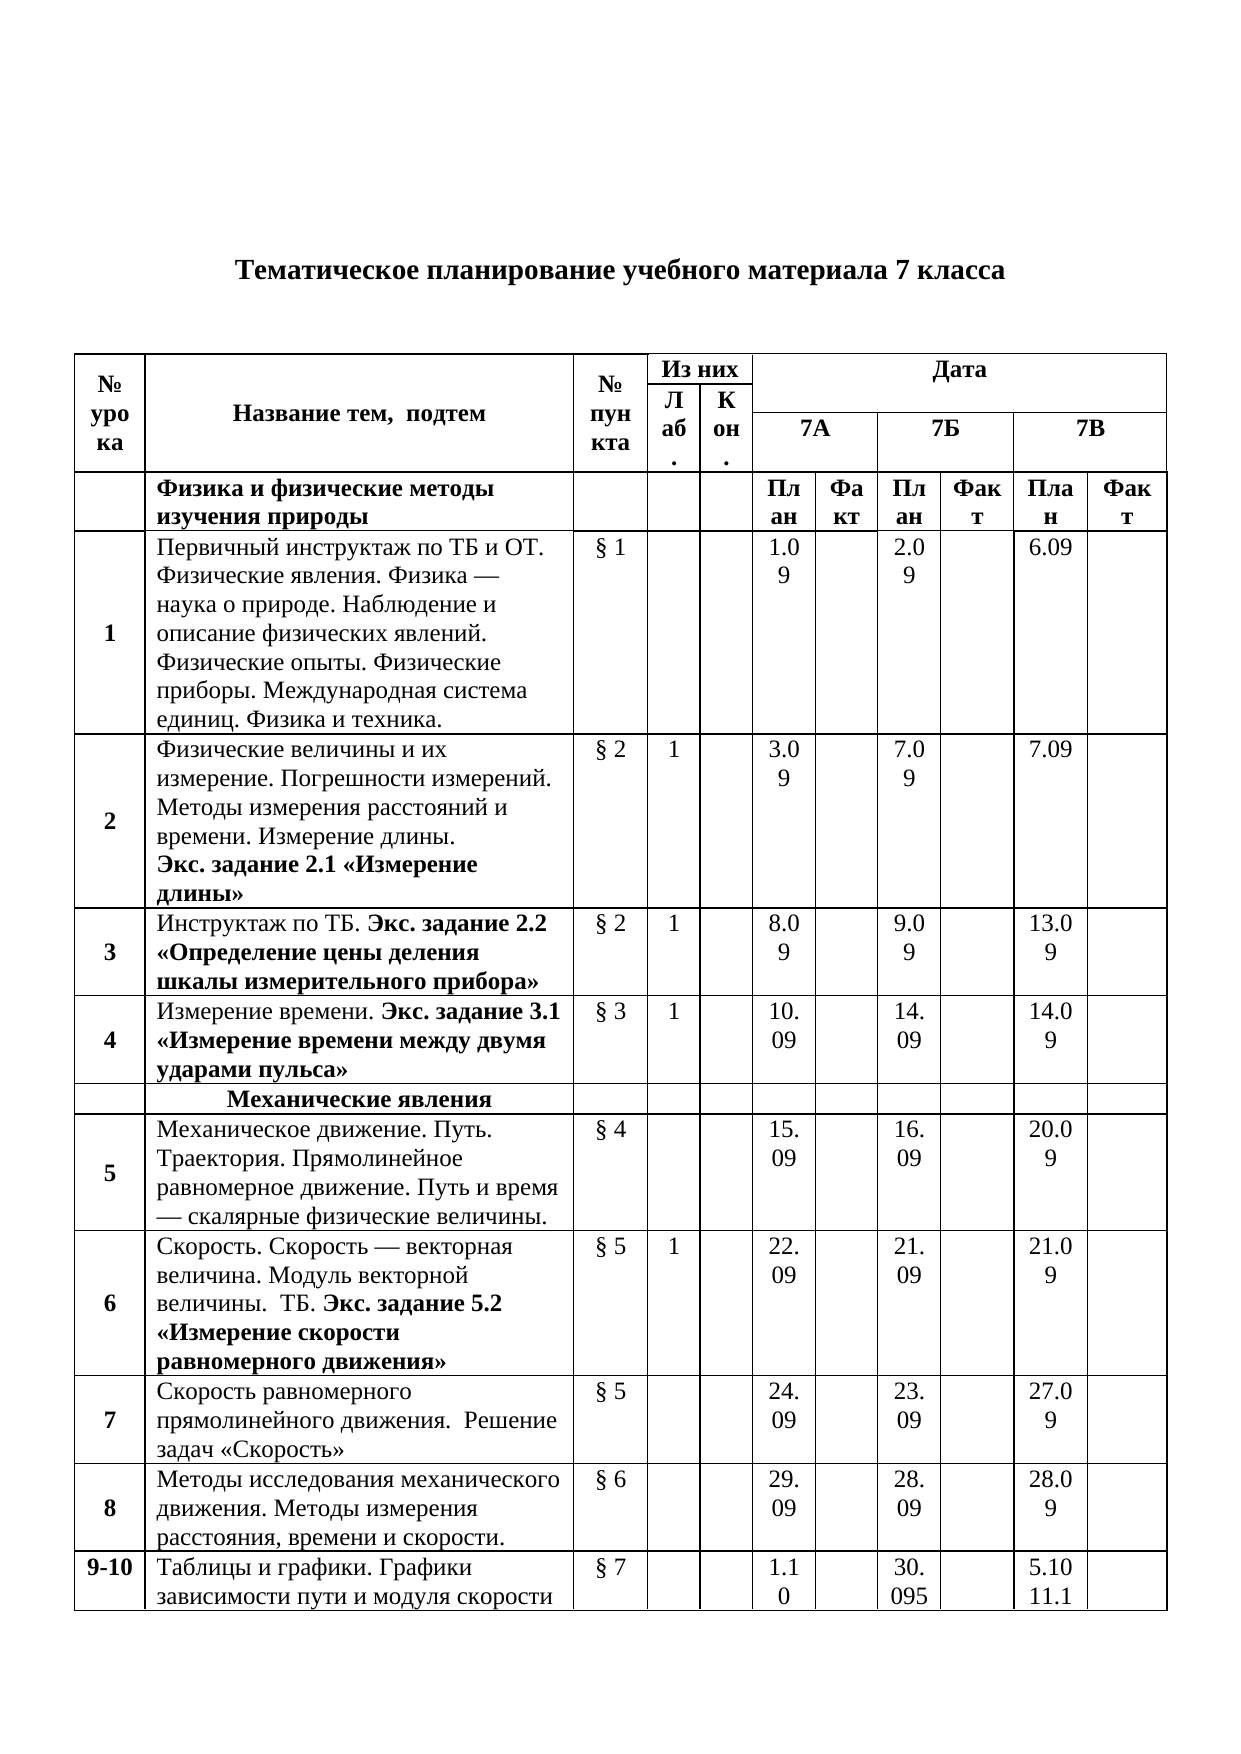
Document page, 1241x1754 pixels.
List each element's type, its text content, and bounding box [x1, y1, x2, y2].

table_cell 7А [753, 413, 877, 471]
table_cell [701, 1231, 752, 1375]
table_cell 1.09 [753, 532, 815, 733]
table_cell Факт [941, 473, 1013, 530]
table_cell 9-10 [75, 1552, 144, 1609]
table_cell [75, 1084, 144, 1113]
table_cell [816, 1231, 877, 1375]
text Тематическое планирование учебного материала 7 класса [74, 252, 1166, 286]
table_cell 15.09 [753, 1115, 815, 1229]
table_cell [1088, 735, 1166, 907]
table_cell [816, 1376, 877, 1463]
table_cell [701, 1552, 752, 1609]
table_cell [816, 1552, 877, 1609]
table_cell 1 [648, 909, 699, 995]
table_cell § 5 [574, 1376, 647, 1463]
table_cell Механическое движение. Путь. Траектория. Прямолинейное равномерное движение. Путь и время — скалярные физические величины. [146, 1115, 573, 1229]
table_cell § 5 [574, 1231, 647, 1375]
table_cell 14.09 [1015, 996, 1087, 1083]
table_cell Факт [1088, 473, 1166, 530]
table_cell [574, 1084, 647, 1113]
table_cell [701, 1376, 752, 1463]
table_cell [816, 1084, 877, 1113]
table_header № пункта [574, 355, 647, 471]
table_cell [146, 1552, 573, 1609]
table_cell Физика и физические методы изучения природы [146, 473, 573, 530]
table_cell [1015, 1084, 1087, 1113]
table_cell [816, 996, 877, 1083]
table_cell 5 [75, 1115, 144, 1229]
table_cell Инструктаж по ТБ. Экс. задание 2.2 «Определение цены деления шкалы измерительного прибора» [146, 909, 573, 995]
table_cell 27.09 [1015, 1376, 1087, 1463]
table_cell [941, 531, 1013, 733]
table_cell Механические явления [146, 1084, 573, 1113]
table_cell План [1014, 473, 1087, 530]
table_cell 7В [1014, 413, 1166, 471]
table_cell 1 [648, 996, 699, 1083]
table_cell Кон. [701, 385, 752, 471]
table_cell [941, 1376, 1013, 1463]
table_cell [701, 1084, 752, 1113]
table_cell [75, 473, 144, 530]
table_cell Лаб. [648, 385, 699, 471]
table_cell [816, 1464, 877, 1550]
table_cell 1 [75, 532, 144, 733]
table_cell § 2 [574, 735, 647, 907]
table_cell 7.09 [1015, 735, 1087, 907]
table_cell § 3 [574, 996, 647, 1083]
table_cell § 1 [574, 532, 647, 733]
table_cell Измерение времени. Экс. задание 3.1 «Измерение времени между двумя ударами пульса» [146, 996, 573, 1083]
table_cell [648, 1084, 699, 1113]
table_cell [701, 735, 752, 907]
table_cell 2.09 [878, 531, 940, 733]
table_cell [816, 909, 877, 995]
table_cell 7Б [878, 413, 1013, 471]
table_cell [701, 1115, 752, 1229]
table_cell 6.09 [1015, 532, 1087, 733]
table_cell [648, 1376, 699, 1463]
table_cell Факт [816, 473, 877, 530]
table_cell [816, 532, 877, 733]
table_cell 1 [648, 1231, 699, 1375]
table_cell [701, 996, 752, 1083]
table_cell [1088, 1084, 1166, 1113]
table_cell Скорость. Скорость — векторная величина. Модуль векторной величины. ТБ. Экс. задание 5.2 «Измерение скорости равномерного движения» [146, 1231, 573, 1375]
table_cell 24.09 [753, 1376, 815, 1463]
table_cell 10.09 [753, 996, 815, 1083]
table_cell [941, 996, 1013, 1083]
table_cell [1088, 1231, 1166, 1375]
table_cell [941, 1115, 1013, 1229]
table_cell [648, 1552, 699, 1609]
table_cell [574, 473, 647, 530]
table_cell 16.09 [878, 1115, 940, 1229]
table_cell [648, 473, 699, 530]
table_cell [701, 532, 752, 733]
table_cell [1088, 532, 1166, 733]
table_cell План [878, 473, 940, 530]
table_cell [878, 1084, 940, 1113]
table_cell [941, 735, 1013, 907]
table_cell [701, 473, 752, 530]
table_cell 7 [75, 1376, 144, 1463]
table_cell 21.09 [1015, 1231, 1087, 1375]
table_cell 8 [75, 1464, 144, 1550]
table_cell 21.09 [878, 1231, 940, 1375]
table_cell 9.09 [878, 909, 940, 995]
table_cell 30.095.10 [878, 1552, 940, 1609]
table_cell [941, 909, 1013, 995]
table_cell 8.09 [753, 909, 815, 995]
table_cell [701, 909, 752, 995]
table_header Название тем, подтем [146, 355, 573, 471]
table_header Из них [648, 354, 752, 383]
table_cell Скорость равномерного прямолинейного движения. Решение задач «Скорость» [146, 1376, 573, 1463]
table_cell 2 [75, 735, 144, 907]
table_cell [753, 1084, 815, 1113]
table_header № урока [75, 355, 144, 471]
table_cell § 4 [574, 1115, 647, 1229]
table_cell 1.10 6.10 [753, 1552, 815, 1609]
table_cell [816, 1115, 877, 1229]
table_cell [701, 1464, 752, 1550]
table_cell [1088, 909, 1166, 995]
table_cell [1088, 996, 1166, 1083]
table_cell 29.09 [753, 1464, 815, 1550]
table_cell Методы исследования механического движения. Методы измерения расстояния, времени и скорости. [146, 1464, 573, 1550]
table_cell 3 [75, 909, 144, 995]
table_cell [941, 1084, 1013, 1113]
table_cell План [753, 473, 815, 530]
table_cell 4 [75, 996, 144, 1083]
table_cell § 7 [574, 1552, 647, 1609]
table_cell 23.09 [878, 1376, 940, 1463]
table_cell [1088, 1115, 1166, 1229]
table_cell [941, 1231, 1013, 1375]
table_cell [816, 735, 877, 907]
table_cell 14.09 [878, 996, 940, 1083]
table_cell 28.09 [1015, 1464, 1087, 1550]
table_header Дата [753, 354, 1166, 412]
table_cell [648, 532, 699, 733]
table_cell [1088, 1552, 1166, 1609]
table_cell § 6 [574, 1464, 647, 1550]
table_cell [648, 1115, 699, 1229]
table_cell 7.09 [878, 735, 940, 907]
table_cell [1088, 1464, 1166, 1550]
table_cell [941, 1552, 1013, 1609]
table_cell 5.10 11.10 [1015, 1552, 1087, 1609]
table_cell Первичный инструктаж по ТБ и ОТ. Физические явления. Физика — наука о природе. Наблюдение и описание физических явлений. Физические опыты. Физические приборы. Международная система единиц. Физика и техника. [146, 531, 573, 733]
table_cell § 2 [574, 909, 647, 995]
table_cell 22.09 [753, 1231, 815, 1375]
table_cell 1 [648, 735, 699, 907]
table_cell 13.09 [1015, 909, 1087, 995]
table_cell [1088, 1376, 1166, 1463]
table_cell 6 [75, 1231, 144, 1375]
table_cell 28.09 [878, 1464, 940, 1550]
table_cell 20.09 [1015, 1115, 1087, 1229]
table_cell [941, 1464, 1013, 1550]
table_cell [648, 1464, 699, 1550]
table_cell Физические величины и их измерение. Погрешности измерений. Методы измерения расстояний и времени. Измерение длины. Экс. задание 2.1 «Измерение длины» [146, 735, 573, 907]
table_cell 3.09 [753, 735, 815, 907]
